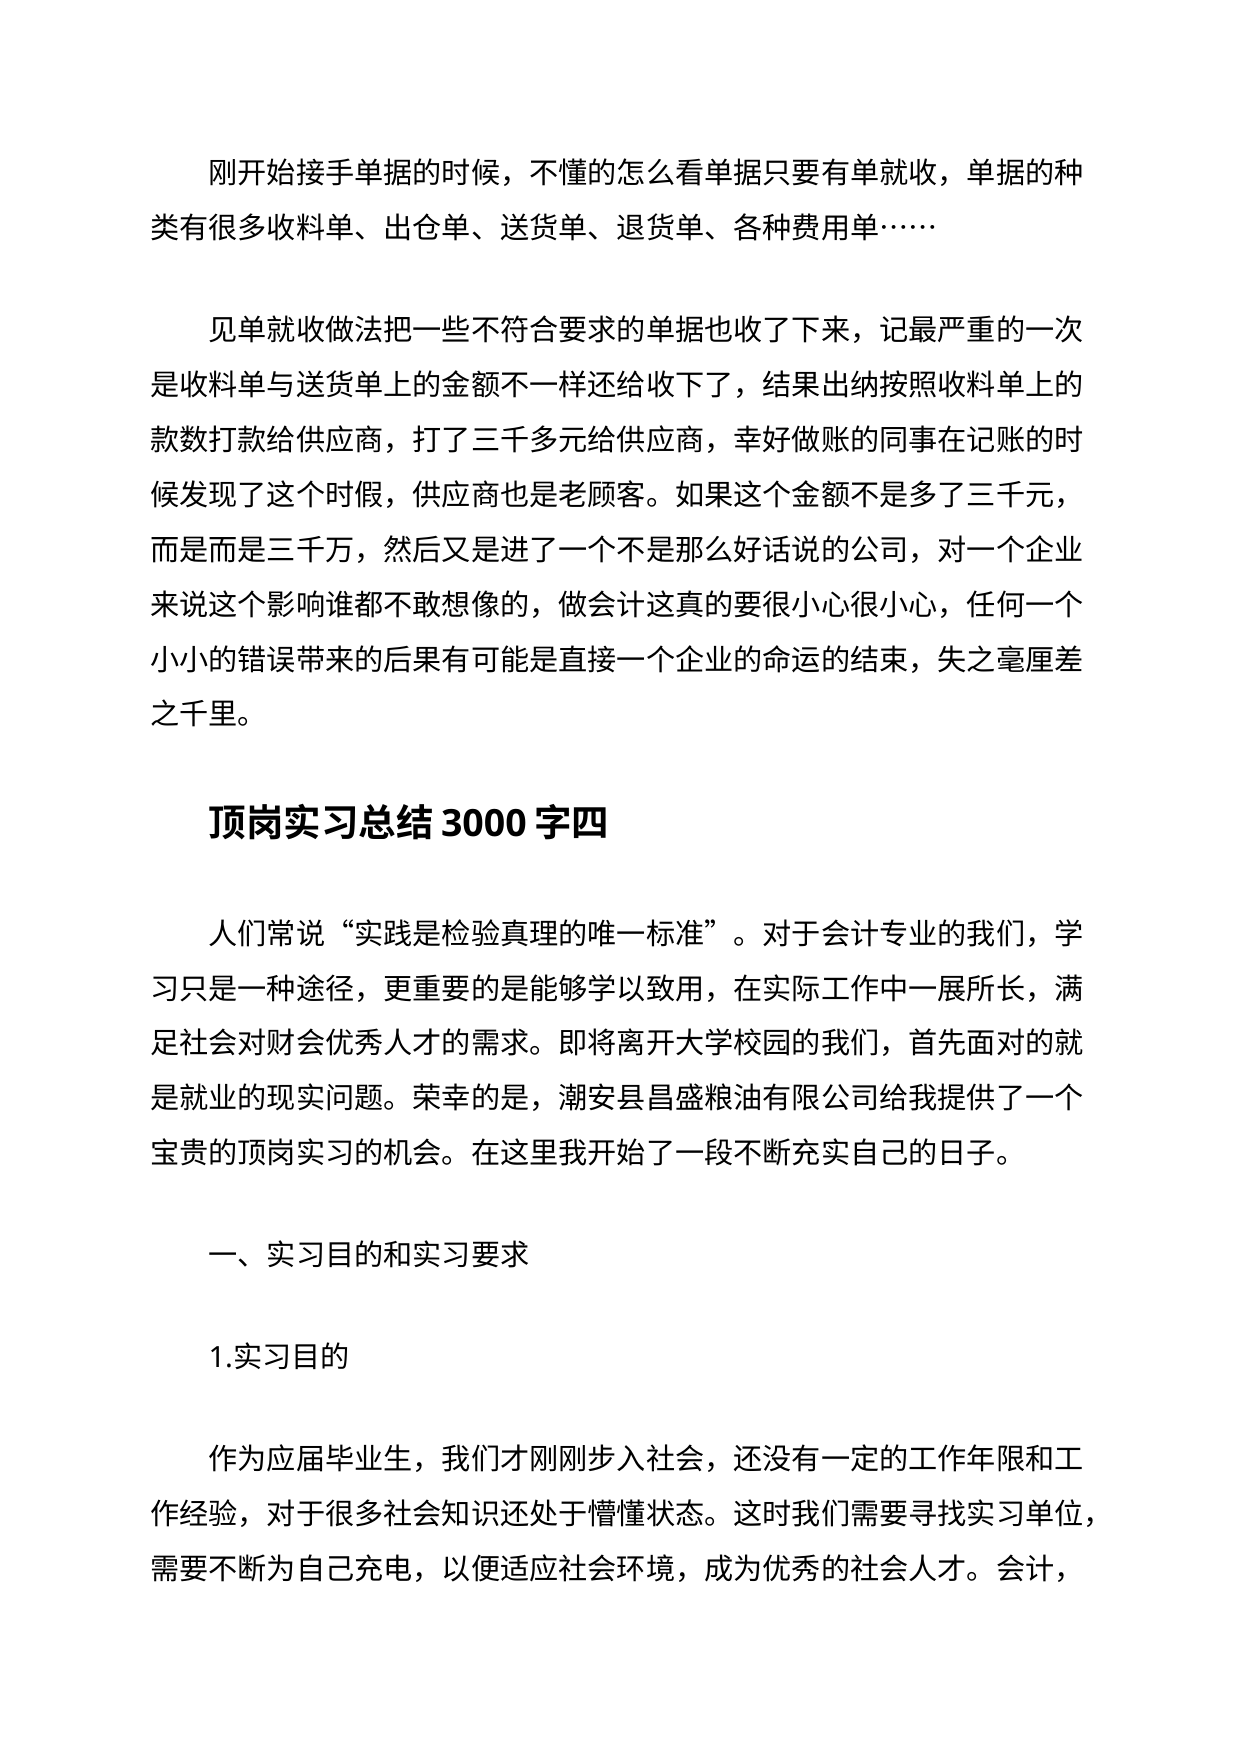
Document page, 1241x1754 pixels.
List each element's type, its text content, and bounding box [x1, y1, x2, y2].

text 人们常说“实践是检验真理的唯一标准”。对于会计专业的我们，学习只是一种途径，更重要的是能够学以致用，在实际工作中一展所长，满足社会对财会优秀人才的需求。即将离开大学校园的我们，首先面对的就是就业的现实问题。荣幸的是，潮安县昌盛粮油有限公司给我提供了一个宝贵的顶岗实习的机会。在这里我开始了一段不断充实自己的日子。 [150, 910, 1090, 1172]
text 一、实习目的和实习要求 [150, 1232, 1090, 1274]
text 刚开始接手单据的时候，不懂的怎么看单据只要有单就收，单据的种类有很多收料单、出仓单、送货单、退货单、各种费用单…… [150, 150, 1090, 247]
text 1.实习目的 [150, 1333, 1090, 1376]
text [150, 1435, 1090, 1587]
text 见单就收做法把一些不符合要求的单据也收了下来，记最严重的一次是收料单与送货单上的金额不一样还给收下了，结果出纳按照收料单上的款数打款给供应商，打了三千多元给供应商，幸好做账的同事在记账的时候发现了这个时假，供应商也是老顾客。如果这个金额不是多了三千元，而是而是三千万，然后又是进了一个不是那么好话说的公司，对一个企业来说这个影响谁都不敢想像的，做会计这真的要很小心很小心，任何一个小小的错误带来的后果有可能是直接一个企业的命运的结束，失之毫厘差之千里。 [150, 307, 1090, 733]
text 顶岗实习总结3000字四 [150, 793, 1090, 847]
